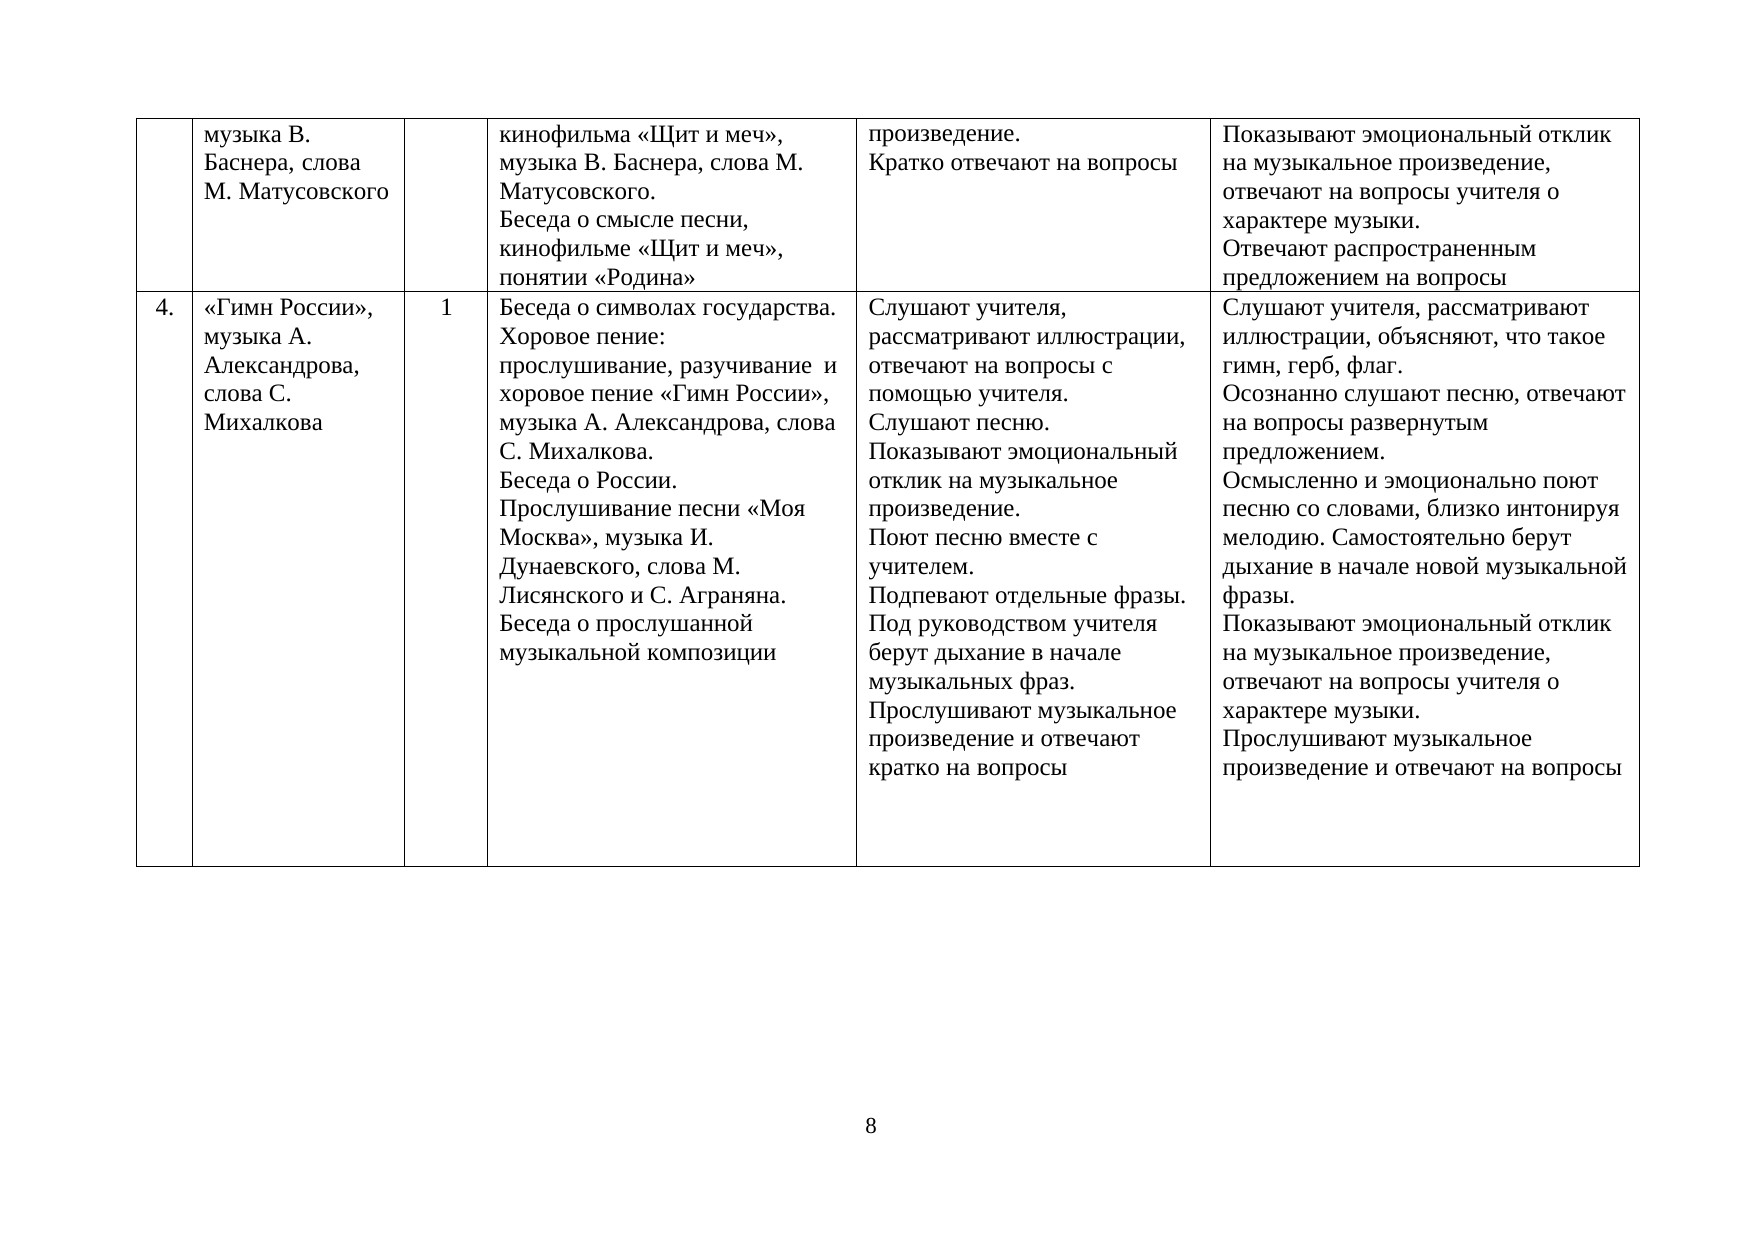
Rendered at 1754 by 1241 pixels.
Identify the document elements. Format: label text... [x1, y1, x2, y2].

table_header Показывают эмоциональный отклик на музыкальное произведение, отвечают на вопросы учителя о характере музыки. Отвечают распространенным предложением на вопросы [1211, 119, 1639, 291]
table_cell 1 [405, 292, 487, 866]
table_cell Слушают учителя, рассматривают иллюстрации, объясняют, что такое гимн, герб, флаг. Осознанно слушают песню, отвечают на вопросы развернутым предложением. Осмысленно и эмоционально поют песню со словами, близко интонируя мелодию. Самостоятельно берут дыхание в начале новой музыкальной фразы. Показывают эмоциональный отклик на музыкальное произведение, отвечают на вопросы учителя о характере музыки. Прослушивают музыкальное произведение и отвечают на вопросы [1211, 292, 1639, 866]
table_header [405, 119, 487, 291]
table_cell Слушают учителя, рассматривают иллюстрации, отвечают на вопросы с помощью учителя. Слушают песню. Показывают эмоциональный отклик на музыкальное произведение. Поют песню вместе с учителем. Подпевают отдельные фразы. Под руководством учителя берут дыхание в начале музыкальных фраз. Прослушивают музыкальное произведение и отвечают кратко на вопросы [857, 292, 1210, 866]
table_cell Беседа о символах государства. Хоровое пение: прослушивание, разучивание и хоровое пение «Гимн России», музыка А. Александрова, слова С. Михалкова. Беседа о России. Прослушивание песни «Моя Москва», музыка И. Дунаевского, слова М. Лисянского и С. Аграняна. Беседа о прослушанной музыкальной композиции [488, 292, 856, 866]
table_cell «Гимн России», музыка А. Александрова, слова С. Михалкова [193, 292, 404, 866]
table_header [137, 119, 192, 291]
table_header кинофильма «Щит и меч», музыка В. Баснера, слова М. Матусовского. Беседа о смысле песни, кинофильме «Щит и меч», понятии «Родина» [488, 119, 856, 291]
table_cell 4. [137, 292, 192, 866]
table_header музыка В. Баснера, слова М. Матусовского [193, 119, 404, 291]
table_header произведение. Кратко отвечают на вопросы [857, 119, 1210, 291]
